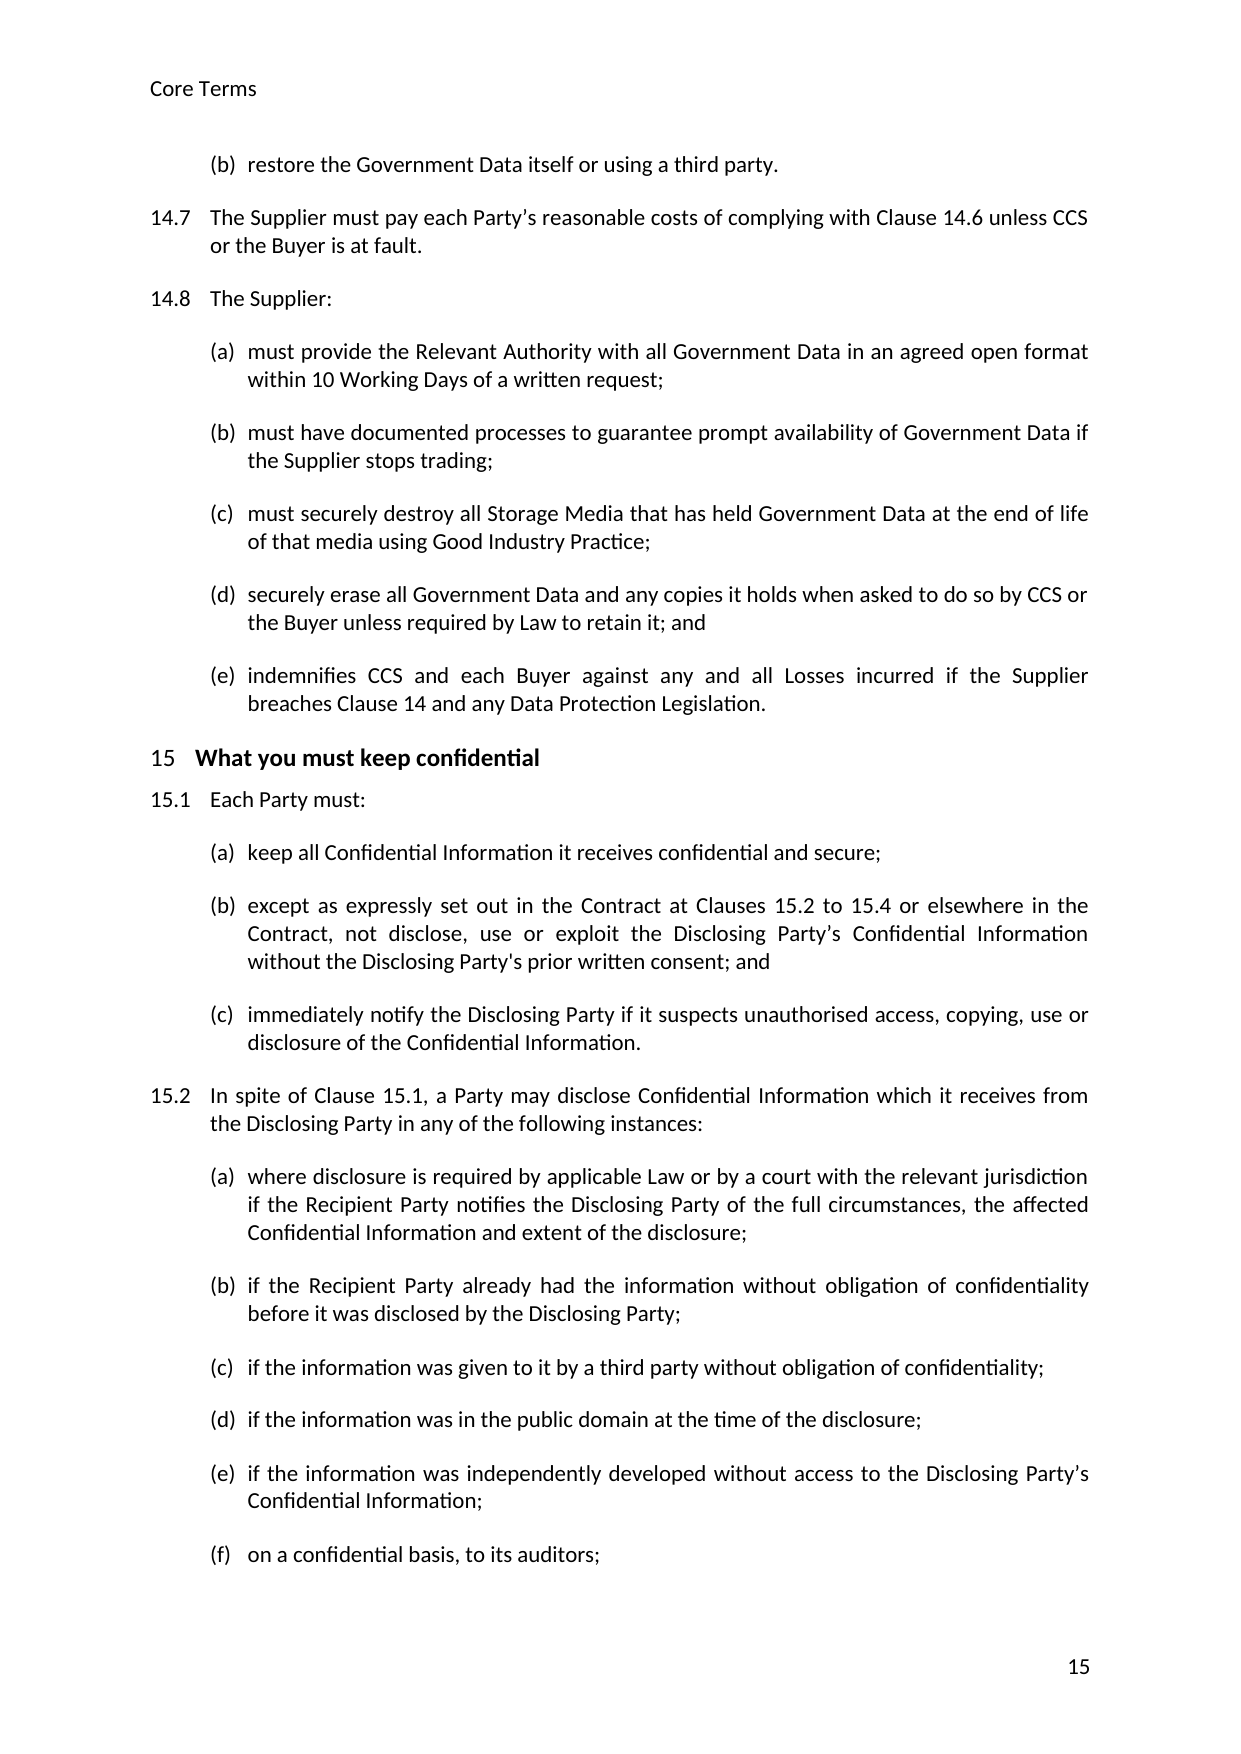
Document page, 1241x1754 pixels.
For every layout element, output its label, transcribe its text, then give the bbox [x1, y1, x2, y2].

list must provide the Relevant Authority with all Government Data in an agreed open format within 10 Working Days of a written request; [210, 337, 1090, 393]
list must have documented processes to guarantee prompt availability of Government Data if the Supplier stops trading; [210, 418, 1090, 474]
list securely erase all Government Data and any copies it holds when asked to do so by CCS or the Buyer unless required by Law to retain it; and [210, 580, 1090, 636]
list except as expressly set out in the Contract at Clauses 15.2 to 15.4 or elsewhere in the Contract, not disclose, use or exploit the Disclosing Party’s Confidential Information without the Disclosing Party's prior written consent; and [210, 891, 1090, 975]
subtitle What you must keep confidential [150, 742, 1090, 773]
list if the information was independently developed without access to the Disclosing Party’s Confidential Information; [210, 1459, 1090, 1515]
list if the information was given to it by a third party without obligation of confidentiality; [210, 1353, 1090, 1381]
list on a confidential basis, to its auditors; [210, 1540, 1090, 1568]
list In spite of Clause 15.1, a Party may disclose Confidential Information which it receives from the Disclosing Party in any of the following instances: [150, 1081, 1090, 1137]
list The Supplier must pay each Party’s reasonable costs of complying with Clause 14.6 unless CCS or the Buyer is at fault. [150, 203, 1090, 259]
list if the information was in the public domain at the time of the disclosure; [210, 1406, 1090, 1434]
list The Supplier: [150, 284, 1090, 312]
list must securely destroy all Storage Media that has held Government Data at the end of life of that media using Good Industry Practice; [210, 499, 1090, 555]
list Each Party must: [150, 785, 1090, 813]
list if the Recipient Party already had the information without obligation of confidentiality before it was disclosed by the Disclosing Party; [210, 1272, 1090, 1328]
list keep all Confidential Information it receives confidential and secure; [210, 838, 1090, 866]
list where disclosure is required by applicable Law or by a court with the relevant jurisdiction if the Recipient Party notifies the Disclosing Party of the full circumstances, the affected Confidential Information and extent of the disclosure; [210, 1162, 1090, 1247]
list immediately notify the Disclosing Party if it suspects unauthorised access, copying, use or disclosure of the Confidential Information. [210, 1000, 1090, 1056]
list restore the Government Data itself or using a third party. [210, 150, 1090, 178]
list indemnifies CCS and each Buyer against any and all Losses incurred if the Supplier breaches Clause 14 and any Data Protection Legislation. [210, 661, 1090, 717]
